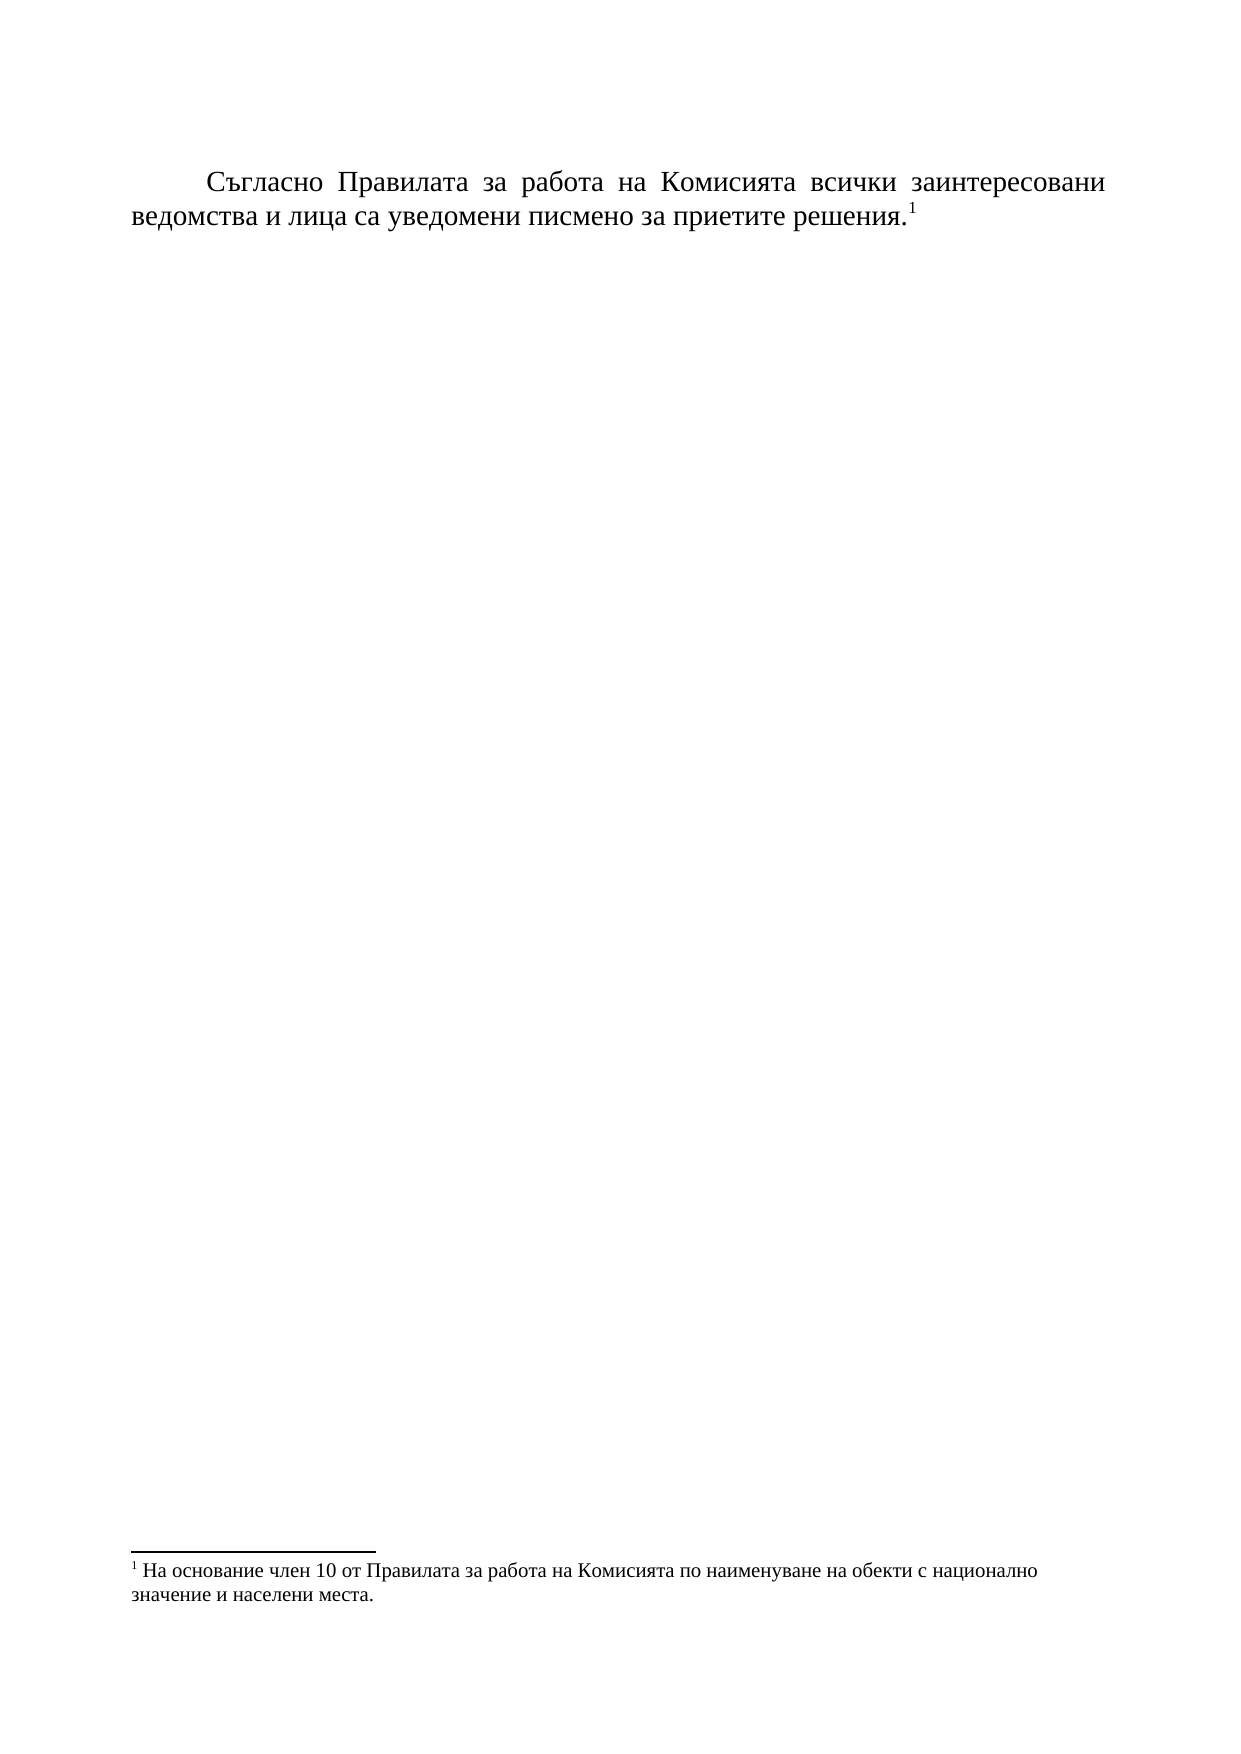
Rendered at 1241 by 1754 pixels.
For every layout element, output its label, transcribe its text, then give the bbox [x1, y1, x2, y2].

text Съгласно Правилата за работа на Комисията всички заинтересовани ведомства и лица са уведомени писмено за приетите решения. [131, 164, 1106, 232]
